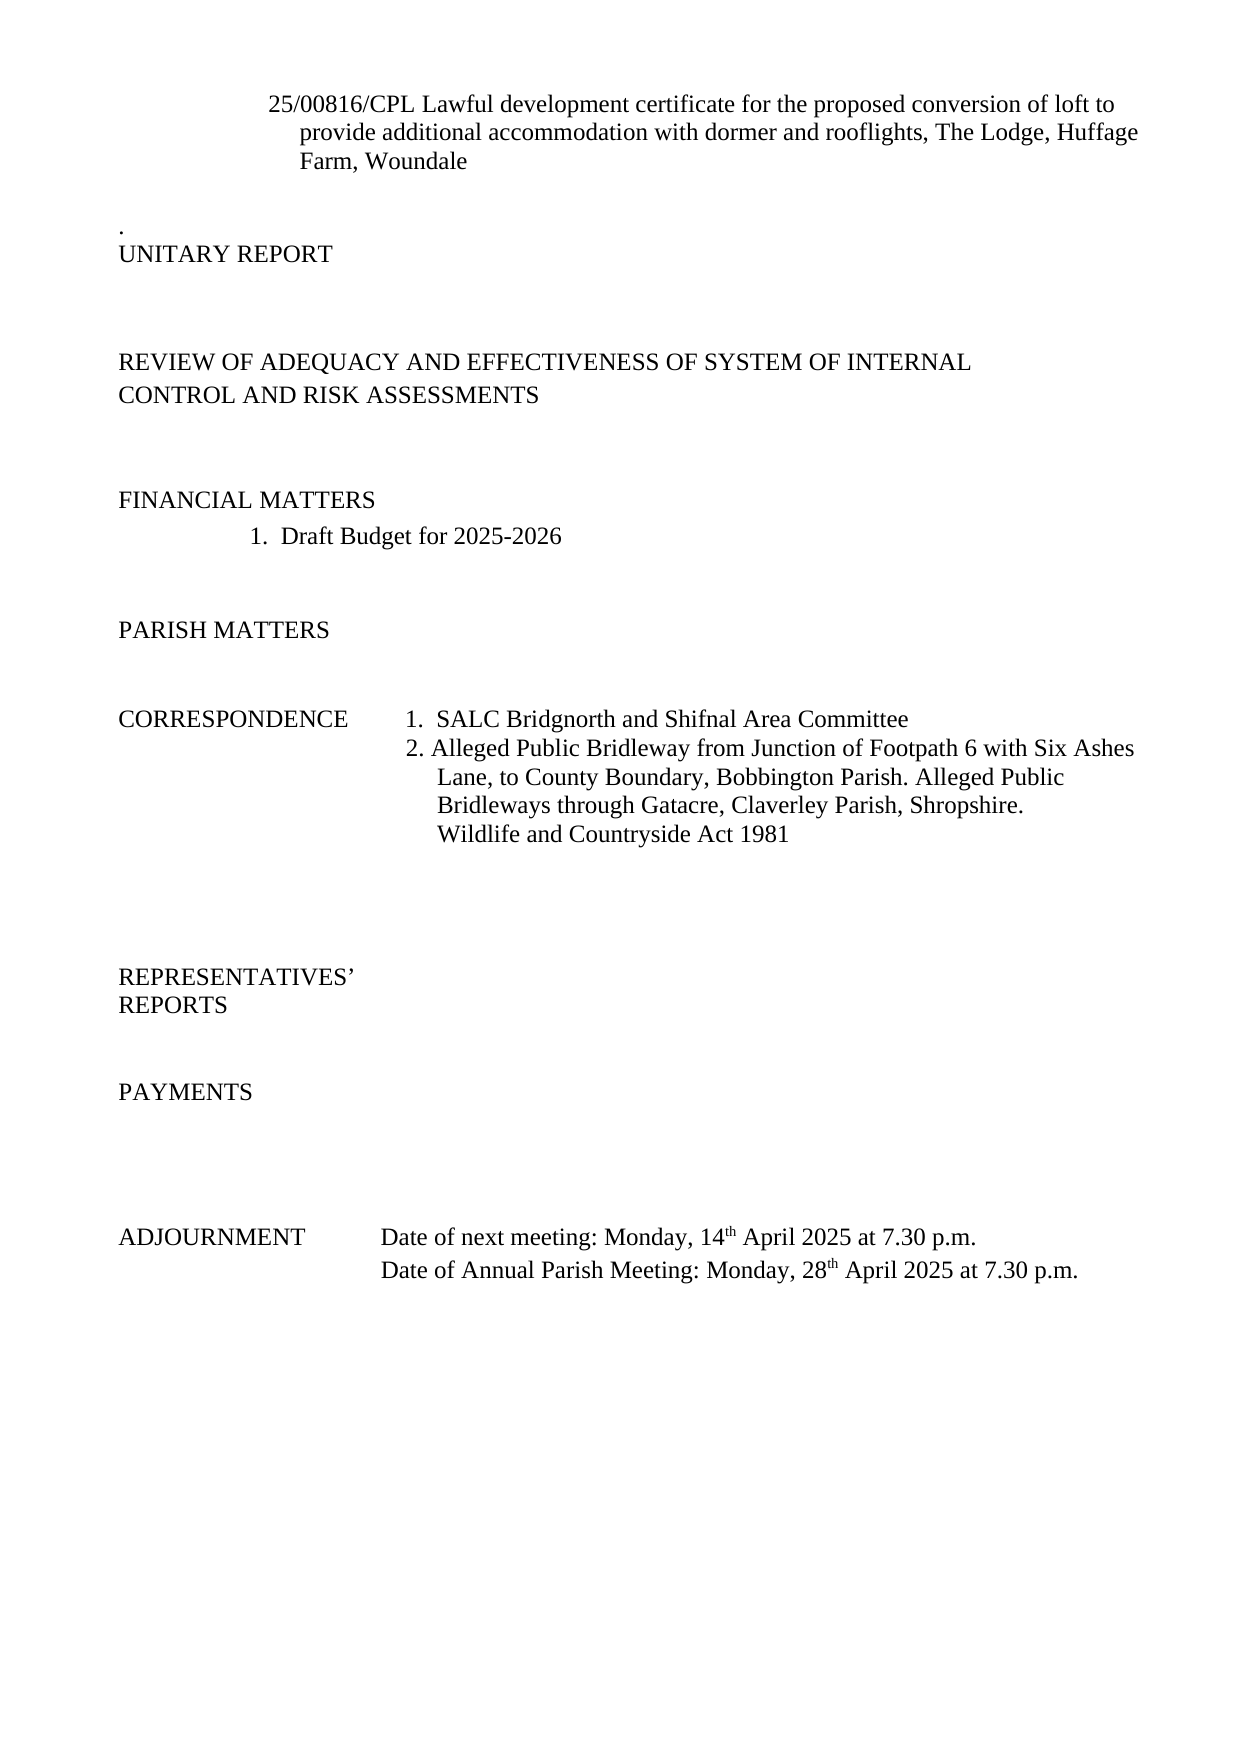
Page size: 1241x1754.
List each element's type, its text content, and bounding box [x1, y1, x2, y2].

text REVIEW OF ADEQUACY AND EFFECTIVENESS OF SYSTEM OF INTERNAL [118, 347, 1152, 376]
text Lane, to County Boundary, Bobbington Parish. Alleged Public [118, 762, 1152, 791]
text PARISH MATTERS [118, 615, 1152, 643]
text Bridleways through Gatacre, Claverley Parish, Shropshire. [118, 791, 1152, 819]
text REPRESENTATIVES’ [118, 962, 1152, 990]
text Farm, Woundale [118, 146, 1152, 175]
text FINANCIAL MATTERS [118, 485, 1152, 514]
text . [118, 211, 1152, 239]
text ADJOURNMENT Date of next meeting: Monday, 14th April 2025 at 7.30 p.m. [118, 1222, 1152, 1251]
text Date of Annual Parish Meeting: Monday, 28th April 2025 at 7.30 p.m. [118, 1255, 1152, 1284]
text 25/00816/CPL Lawful development certificate for the proposed conversion of loft to [118, 89, 1152, 117]
text Wildlife and Countryside Act 1981 [118, 819, 1152, 848]
text 2. Alleged Public Bridleway from Junction of Footpath 6 with Six Ashes [118, 733, 1152, 762]
text PAYMENTS [118, 1077, 1152, 1105]
text UNITARY REPORT [118, 239, 1152, 268]
text provide additional accommodation with dormer and rooflights, The Lodge, Huffage [118, 117, 1152, 146]
text CORRESPONDENCE 1. SALC Bridgnorth and Shifnal Area Committee [118, 704, 1152, 733]
text REPORTS [118, 990, 1152, 1019]
text CONTROL AND RISK ASSESSMENTS [118, 380, 1152, 409]
list Draft Budget for 2025-2026 [249, 521, 1152, 550]
